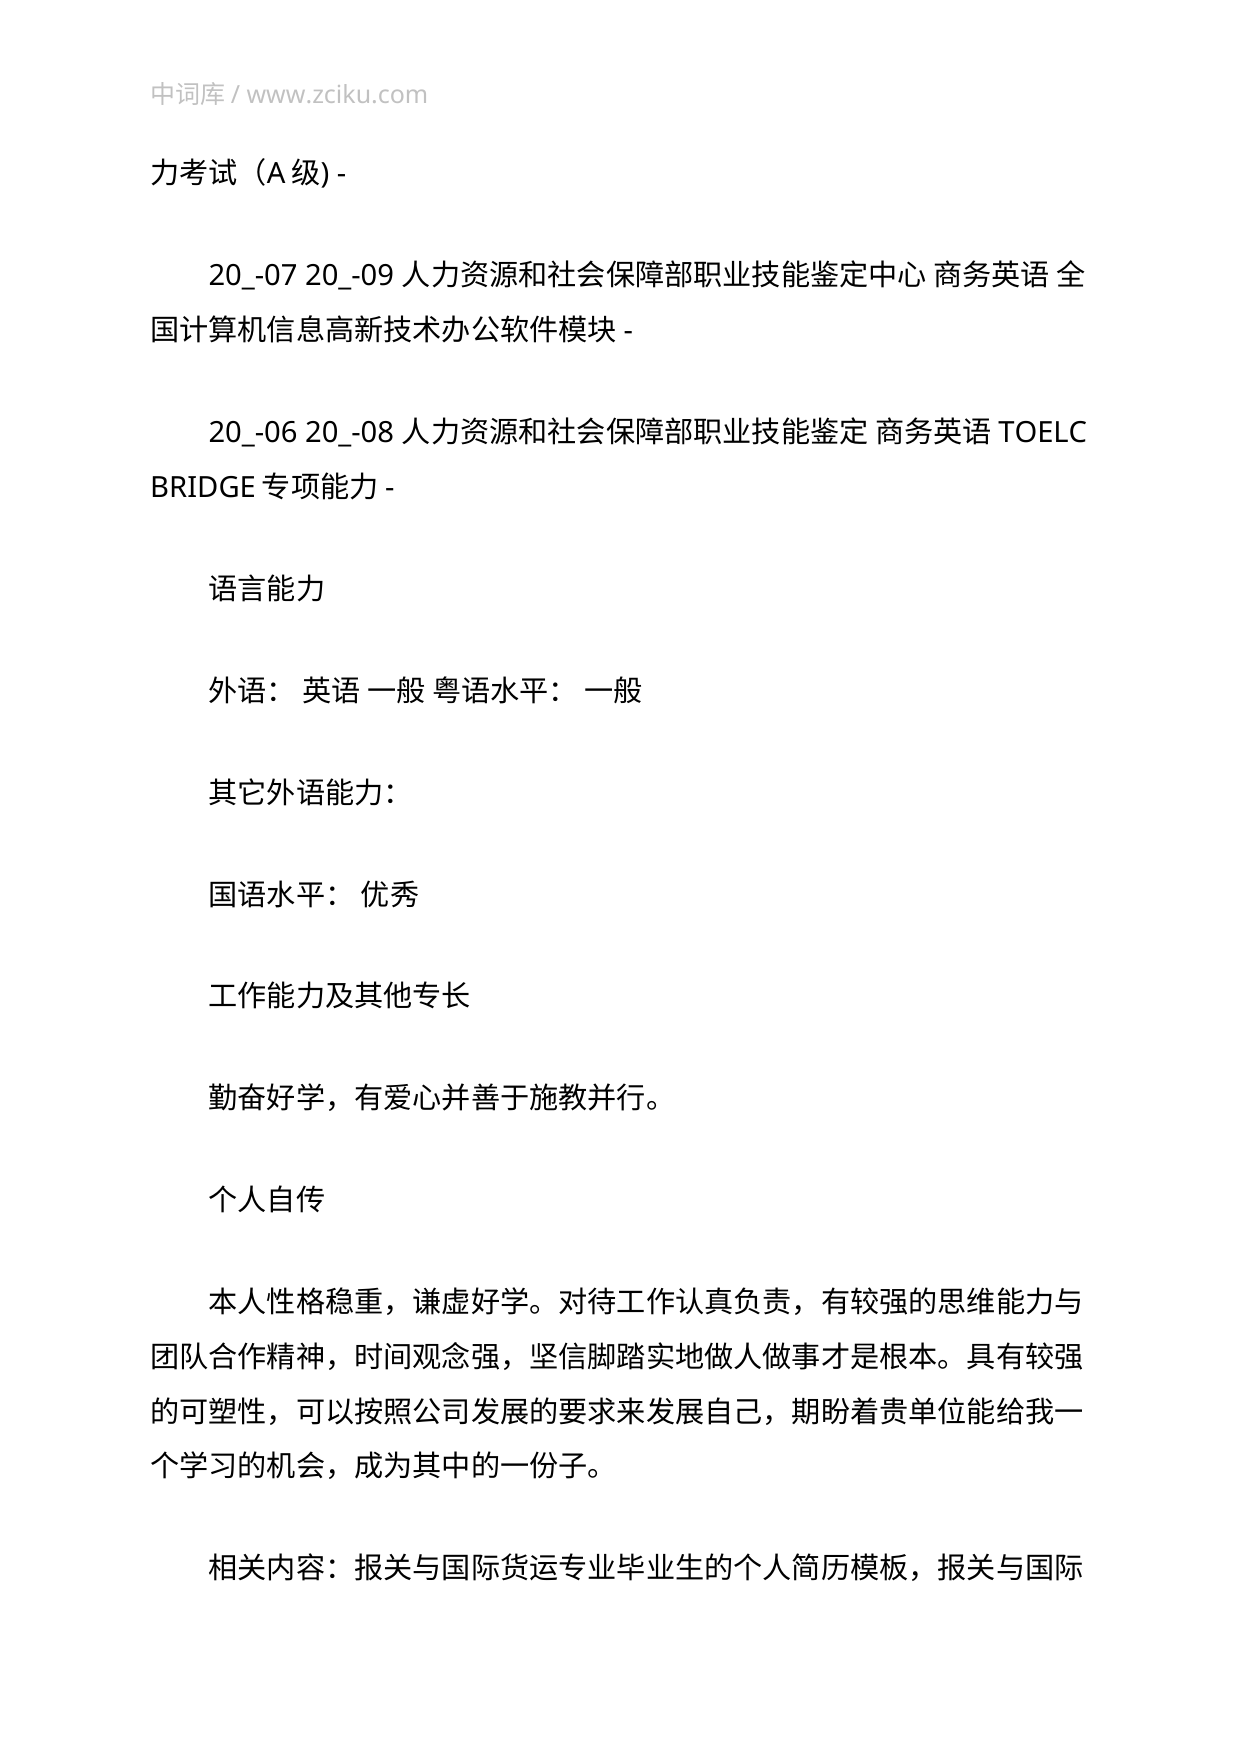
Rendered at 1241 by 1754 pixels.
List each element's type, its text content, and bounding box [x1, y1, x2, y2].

text 20_-07 20_-09 人力资源和社会保障部职业技能鉴定中心 商务英语 全国计算机信息高新技术办公软件模块 - [150, 252, 1090, 349]
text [150, 150, 1090, 192]
text 国语水平： 优秀 [150, 871, 1090, 913]
text 工作能力及其他专长 [150, 973, 1090, 1015]
text 20_-06 20_-08 人力资源和社会保障部职业技能鉴定 商务英语 TOELC BRIDGE专项能力 - [150, 409, 1090, 506]
text 外语： 英语 一般 粤语水平： 一般 [150, 668, 1090, 710]
text 本人性格稳重，谦虚好学。对待工作认真负责，有较强的思维能力与团队合作精神，时间观念强，坚信脚踏实地做人做事才是根本。具有较强的可塑性，可以按照公司发展的要求来发展自己，期盼着贵单位能给我一个学习的机会，成为其中的一份子。 [150, 1278, 1090, 1485]
text 语言能力 [150, 566, 1090, 608]
text 个人自传 [150, 1177, 1090, 1219]
text 勤奋好学，有爱心并善于施教并行。 [150, 1075, 1090, 1117]
text 其它外语能力： [150, 769, 1090, 812]
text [150, 1545, 1090, 1587]
